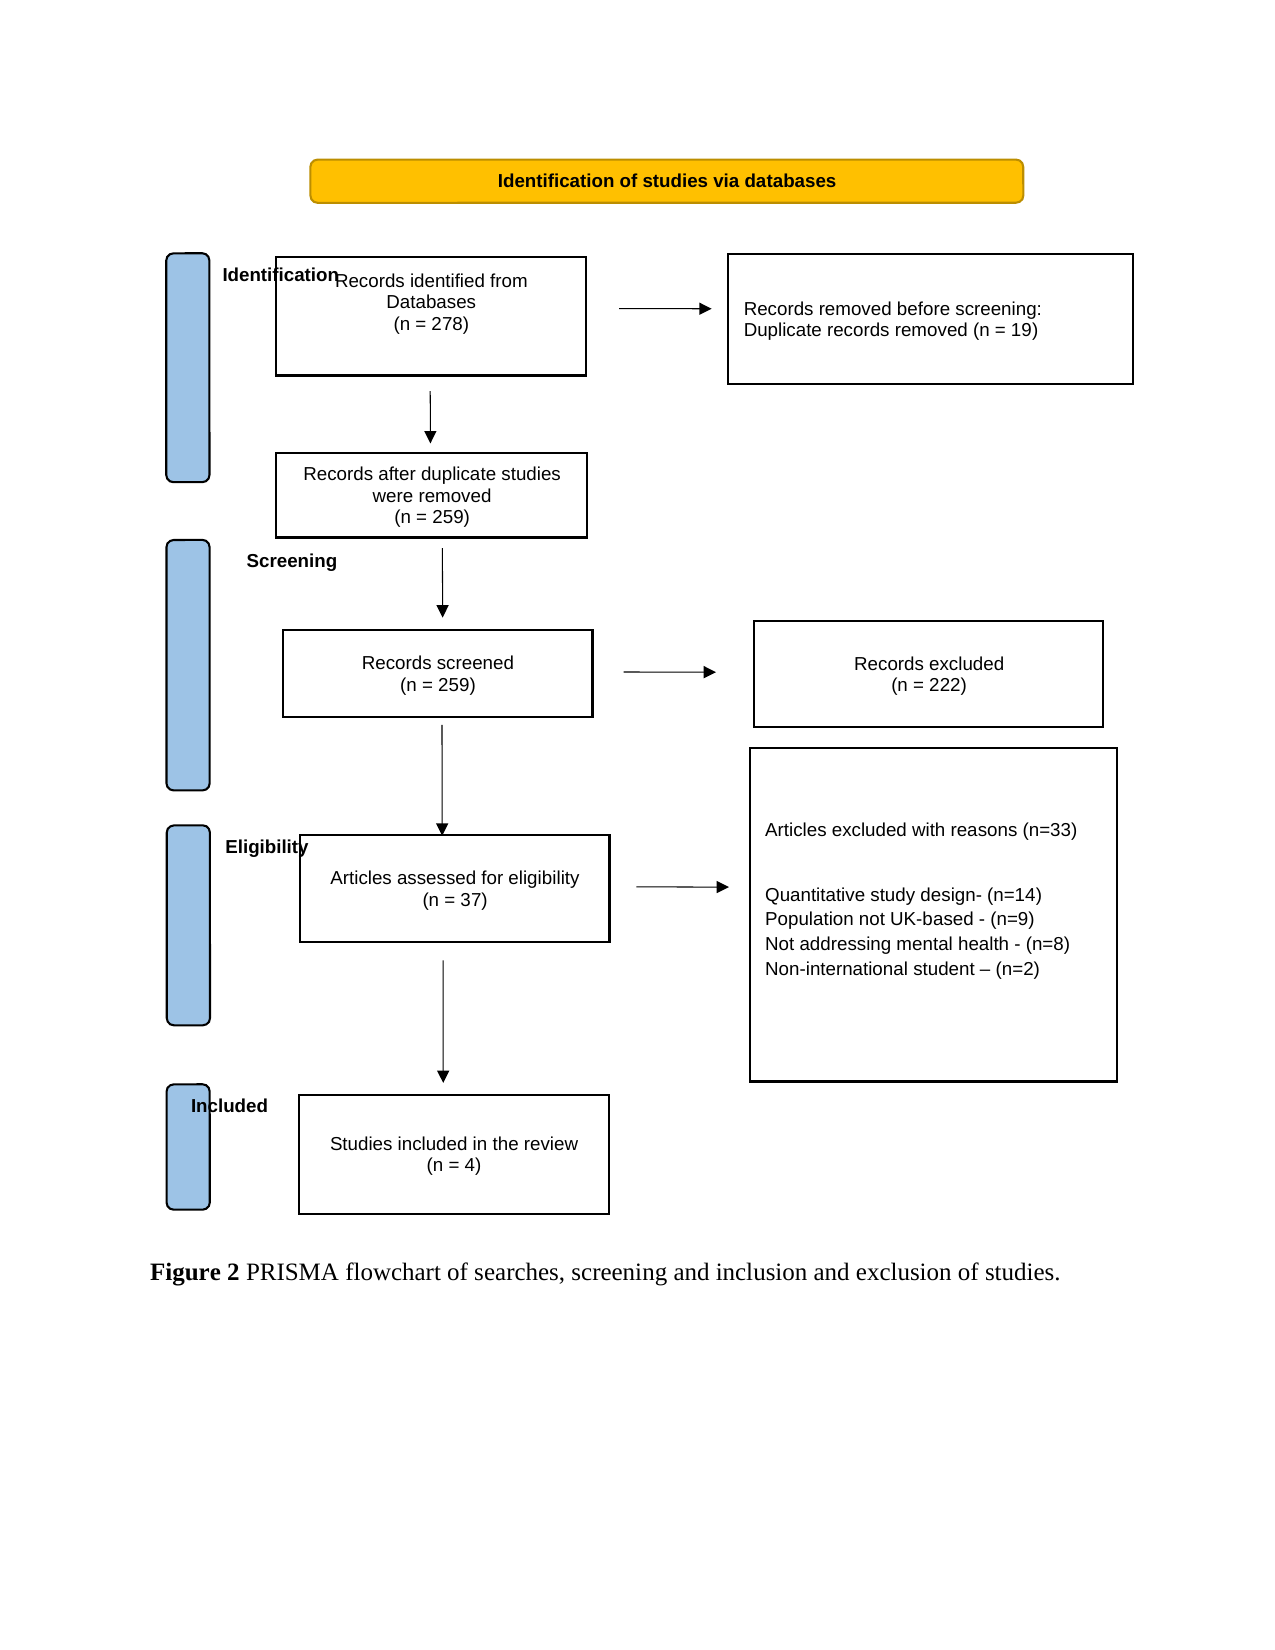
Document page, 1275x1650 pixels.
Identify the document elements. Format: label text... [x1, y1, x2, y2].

text Figure 2 PRISMA flowchart of searches, screening and inclusion and exclusion of studies. [150, 1257, 1125, 1286]
